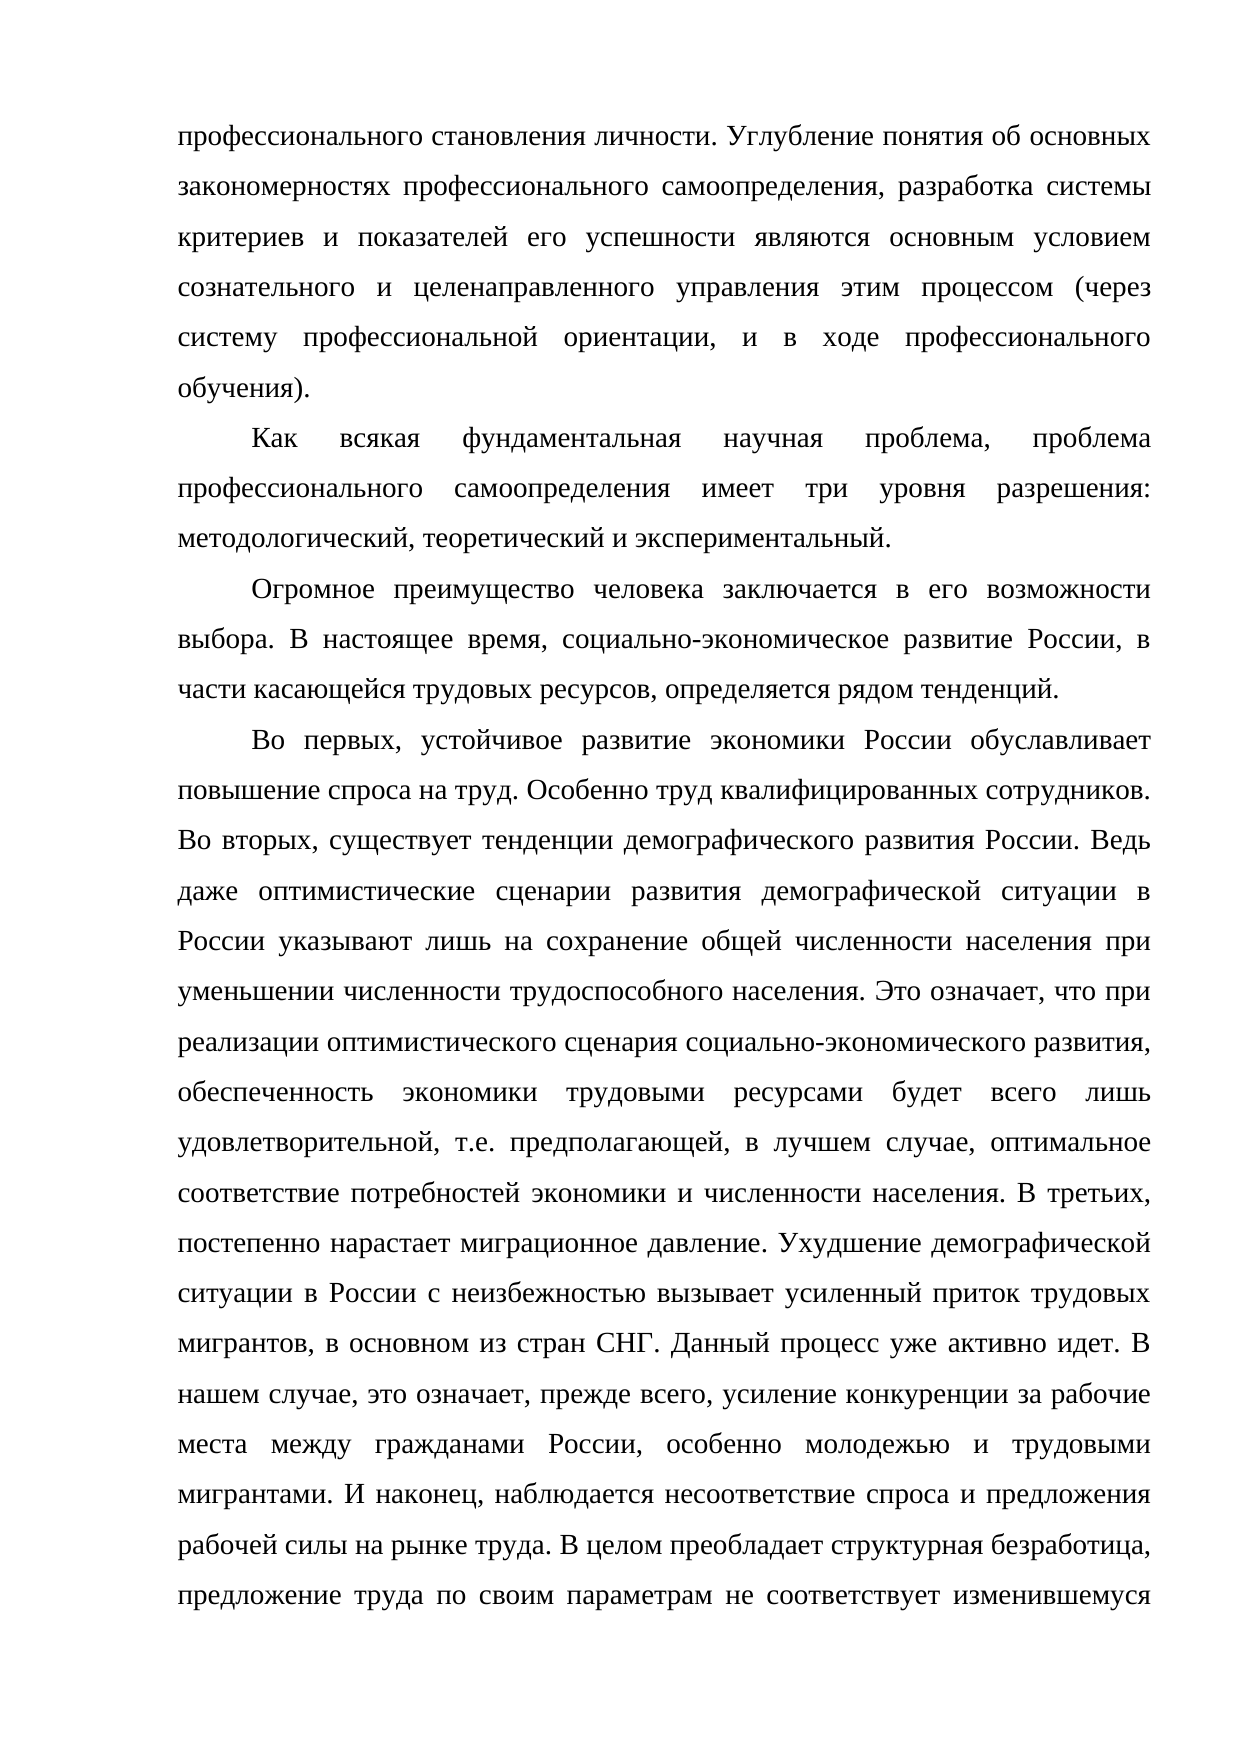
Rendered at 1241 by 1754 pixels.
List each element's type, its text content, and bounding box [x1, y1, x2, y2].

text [177, 118, 1152, 403]
text Огромное преимущество человека заключается в его возможности выбора. В настоящее время, социально-экономическое развитие России, в части касающейся трудовых ресурсов, определяется рядом тенденций. [177, 571, 1152, 705]
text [177, 722, 1152, 1611]
text Как всякая фундаментальная научная проблема, проблема профессионального самоопределения имеет три уровня разрешения: методологический, теоретический и экспериментальный. [177, 420, 1152, 554]
